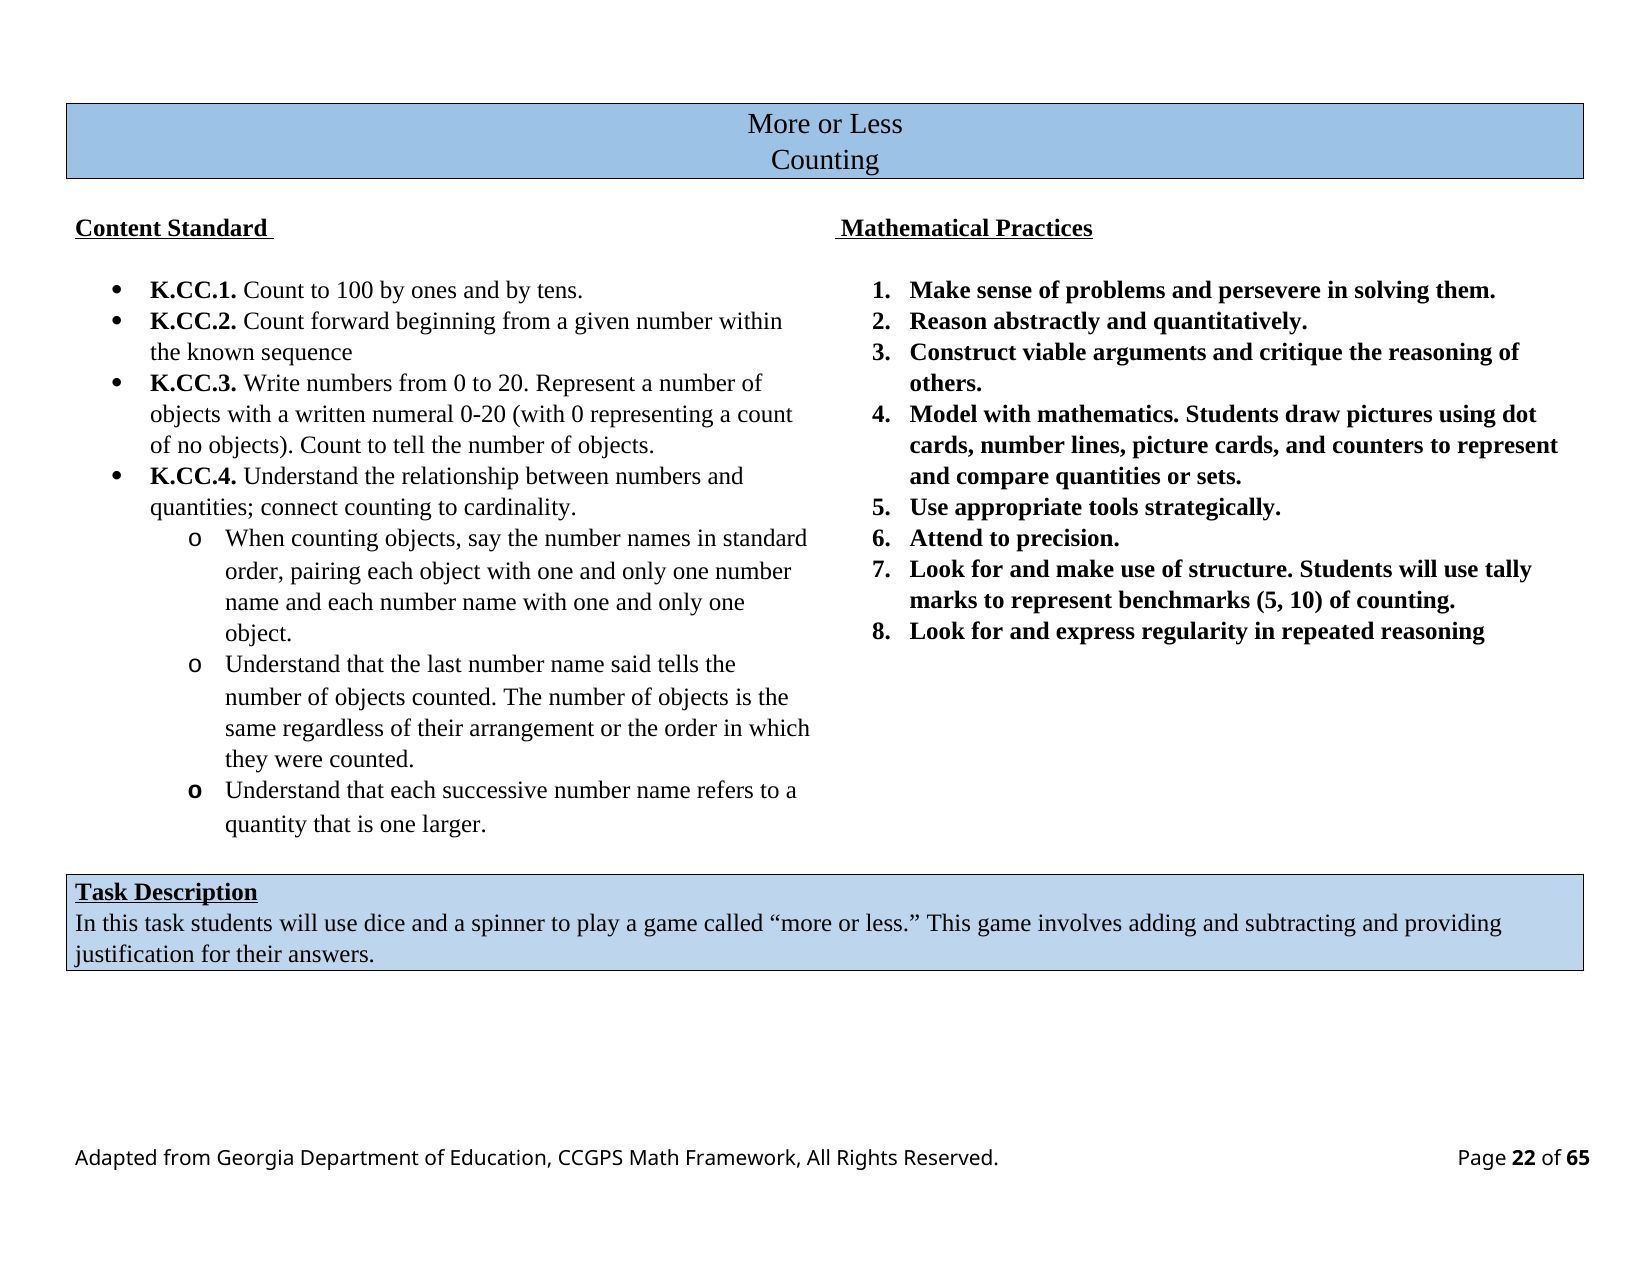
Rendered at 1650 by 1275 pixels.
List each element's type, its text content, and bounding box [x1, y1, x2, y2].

list Reason abstractly and quantitatively. [872, 306, 1575, 334]
list Construct viable arguments and critique the reasoning of others. [872, 337, 1575, 397]
list K.CC.2. Count forward beginning from a given number within the known sequence [112, 306, 816, 366]
subtitle Counting [67, 139, 1583, 178]
subtitle More or Less [67, 104, 1583, 139]
text Content Standard [75, 213, 816, 241]
list Model with mathematics. Students draw pictures using dot cards, number lines, picture cards, and counters to represent and compare quantities or sets. [872, 399, 1575, 490]
text Mathematical Practices [834, 213, 1575, 241]
list K.CC.3. Write numbers from 0 to 20. Represent a number of objects with a written numeral 0-20 (with 0 representing a count of no objects). Count to tell the number of objects. [112, 368, 816, 459]
list Make sense of problems and persevere in solving them. [872, 275, 1575, 303]
list Understand that each successive number name refers to a quantity that is one larger. [187, 776, 816, 837]
list K.CC.4. Understand the relationship between numbers and quantities; connect counting to cardinality. [112, 461, 816, 521]
list K.CC.1. Count to 100 by ones and by tens. [112, 275, 816, 303]
list Attend to precision. [872, 523, 1575, 552]
list Understand that the last number name said tells the number of objects counted. The number of objects is the same regardless of their arrangement or the order in which they were counted. [187, 649, 816, 773]
text In this task students will use dice and a spinner to play a game called “more or less.” This game involves adding and subtracting and providing justification for their answers. [67, 905, 1583, 970]
list When counting objects, say the number names in standard order, pairing each object with one and only one number name and each number name with one and only one object. [187, 523, 816, 647]
list Use appropriate tools strategically. [872, 492, 1575, 521]
list Look for and express regularity in repeated reasoning [872, 616, 1575, 645]
text Task Description [67, 875, 1583, 905]
list Look for and make use of structure. Students will use tally marks to represent benchmarks (5, 10) of counting. [872, 554, 1575, 614]
